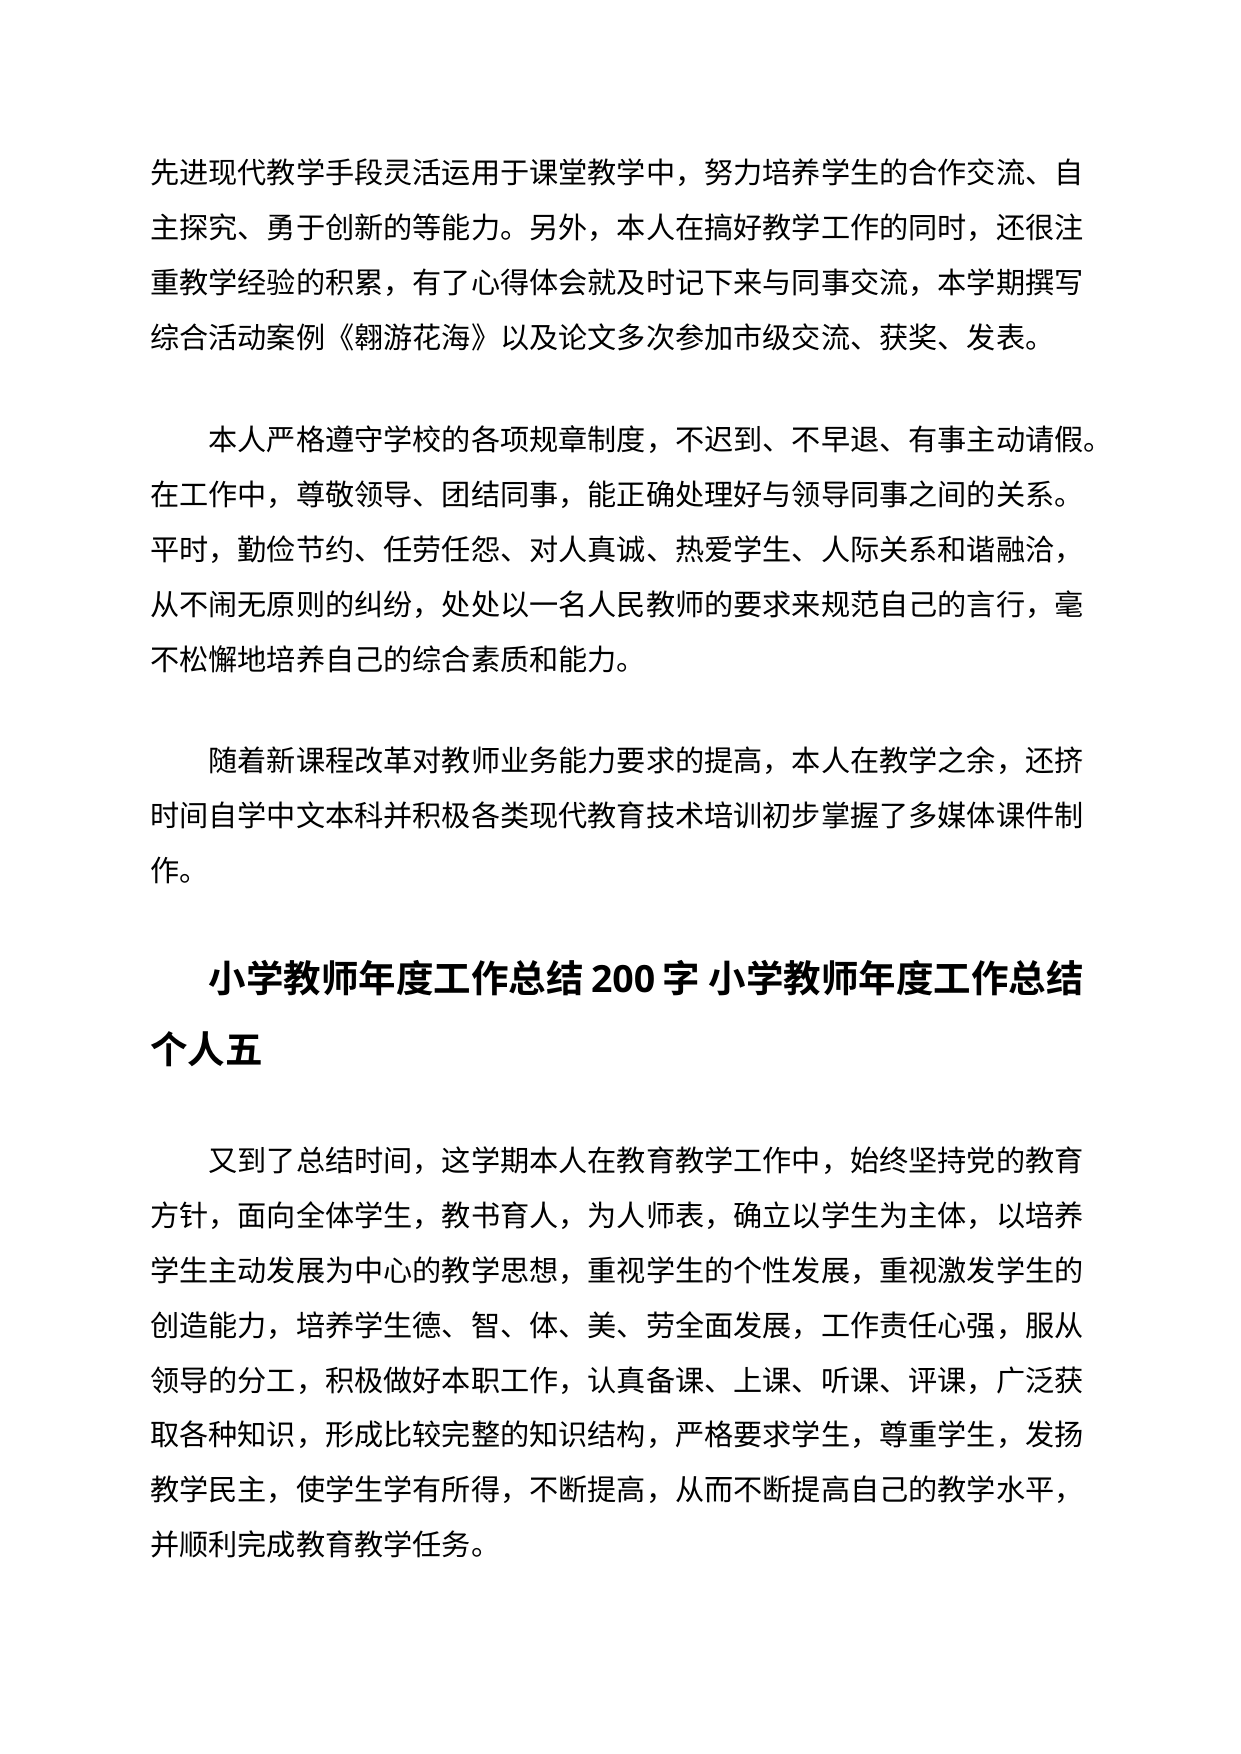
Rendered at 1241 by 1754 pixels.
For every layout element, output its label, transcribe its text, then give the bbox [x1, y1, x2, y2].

text 小学教师年度工作总结200字 小学教师年度工作总结个人五 [150, 949, 1090, 1074]
text 本人严格遵守学校的各项规章制度，不迟到、不早退、有事主动请假。在工作中，尊敬领导、团结同事，能正确处理好与领导同事之间的关系。平时，勤俭节约、任劳任怨、对人真诚、热爱学生、人际关系和谐融洽，从不闹无原则的纠纷，处处以一名人民教师的要求来规范自己的言行，毫不松懈地培养自己的综合素质和能力。 [150, 416, 1090, 678]
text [150, 150, 1090, 357]
text 又到了总结时间，这学期本人在教育教学工作中，始终坚持党的教育方针，面向全体学生，教书育人，为人师表，确立以学生为主体，以培养学生主动发展为中心的教学思想，重视学生的个性发展，重视激发学生的创造能力，培养学生德、智、体、美、劳全面发展，工作责任心强，服从领导的分工，积极做好本职工作，认真备课、上课、听课、评课，广泛获取各种知识，形成比较完整的知识结构，严格要求学生，尊重学生，发扬教学民主，使学生学有所得，不断提高，从而不断提高自己的教学水平，并顺利完成教育教学任务。 [150, 1137, 1090, 1564]
text 随着新课程改革对教师业务能力要求的提高，本人在教学之余，还挤时间自学中文本科并积极各类现代教育技术培训初步掌握了多媒体课件制作。 [150, 738, 1090, 890]
